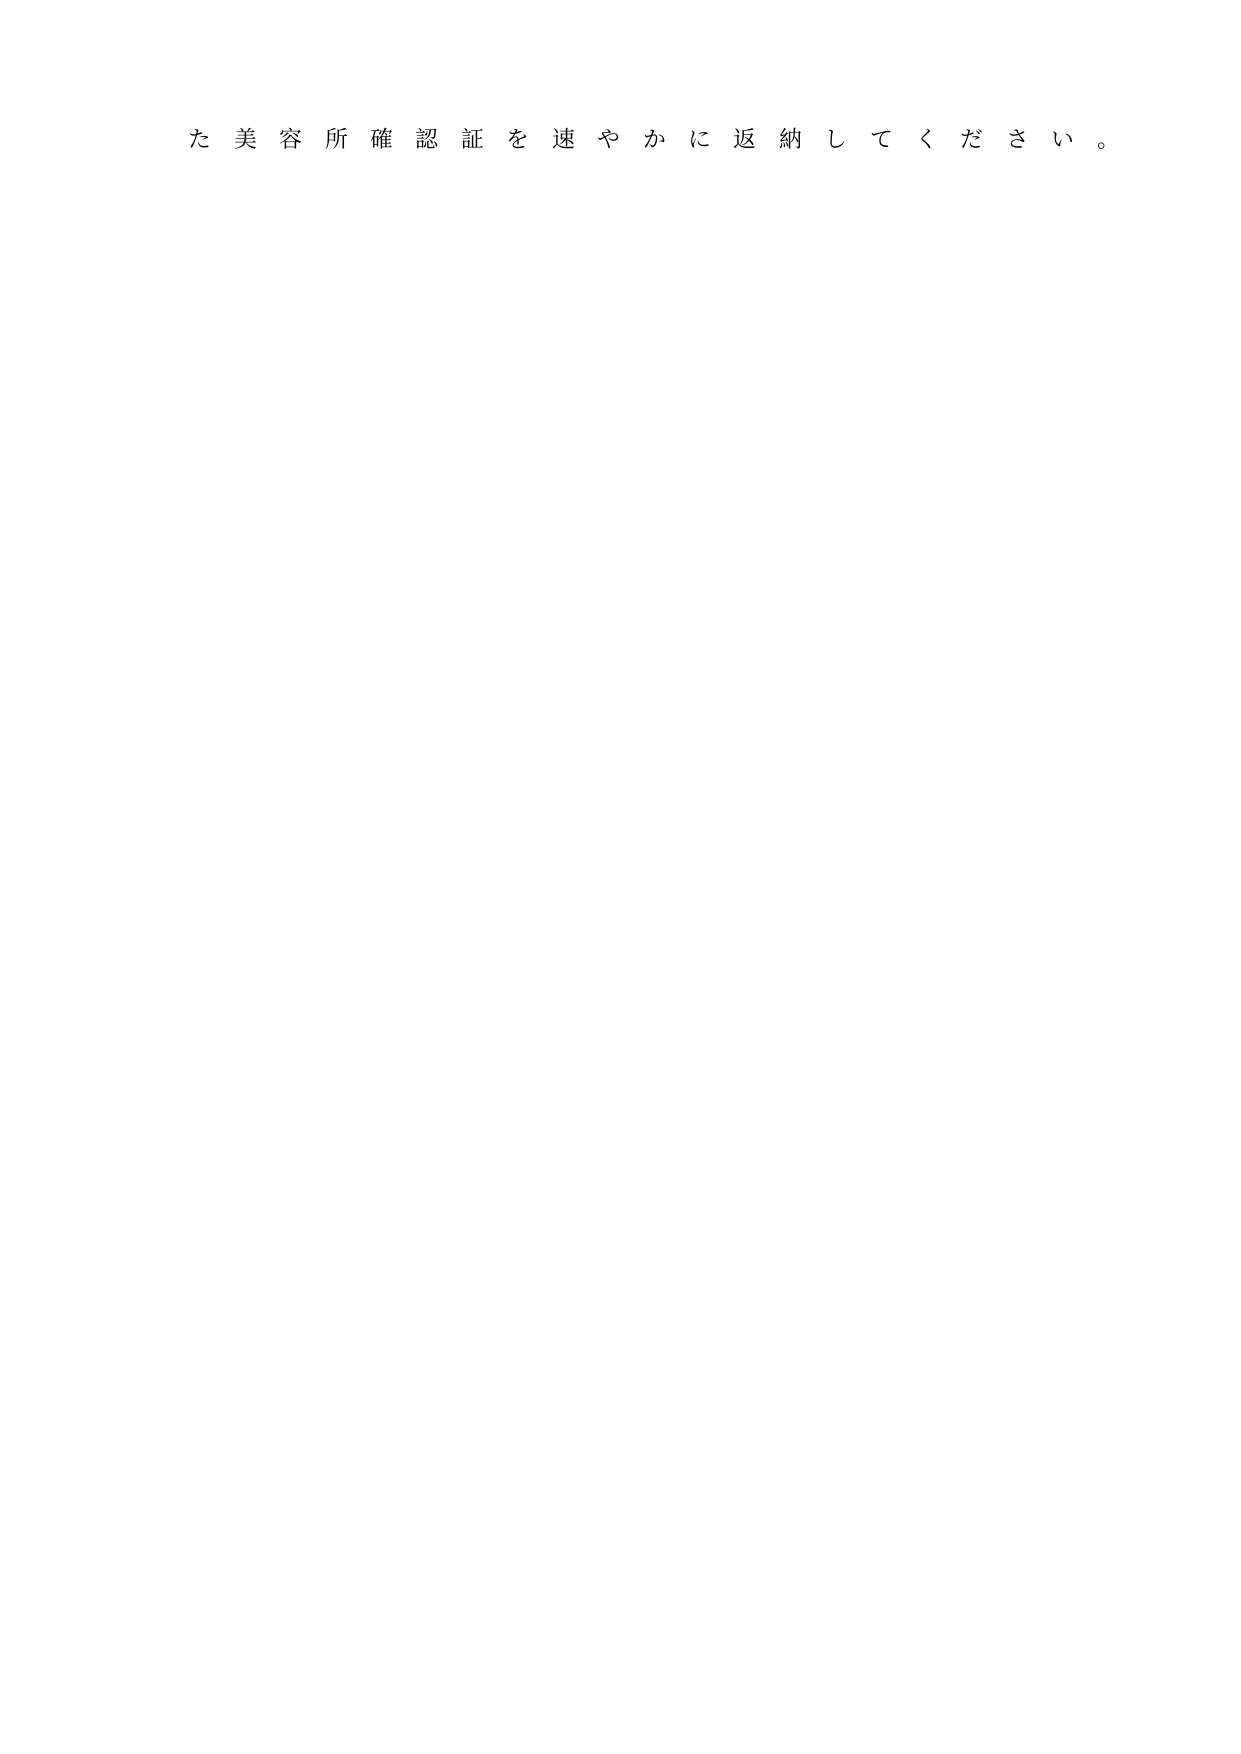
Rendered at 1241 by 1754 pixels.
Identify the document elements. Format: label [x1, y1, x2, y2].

text [166, 119, 1120, 157]
